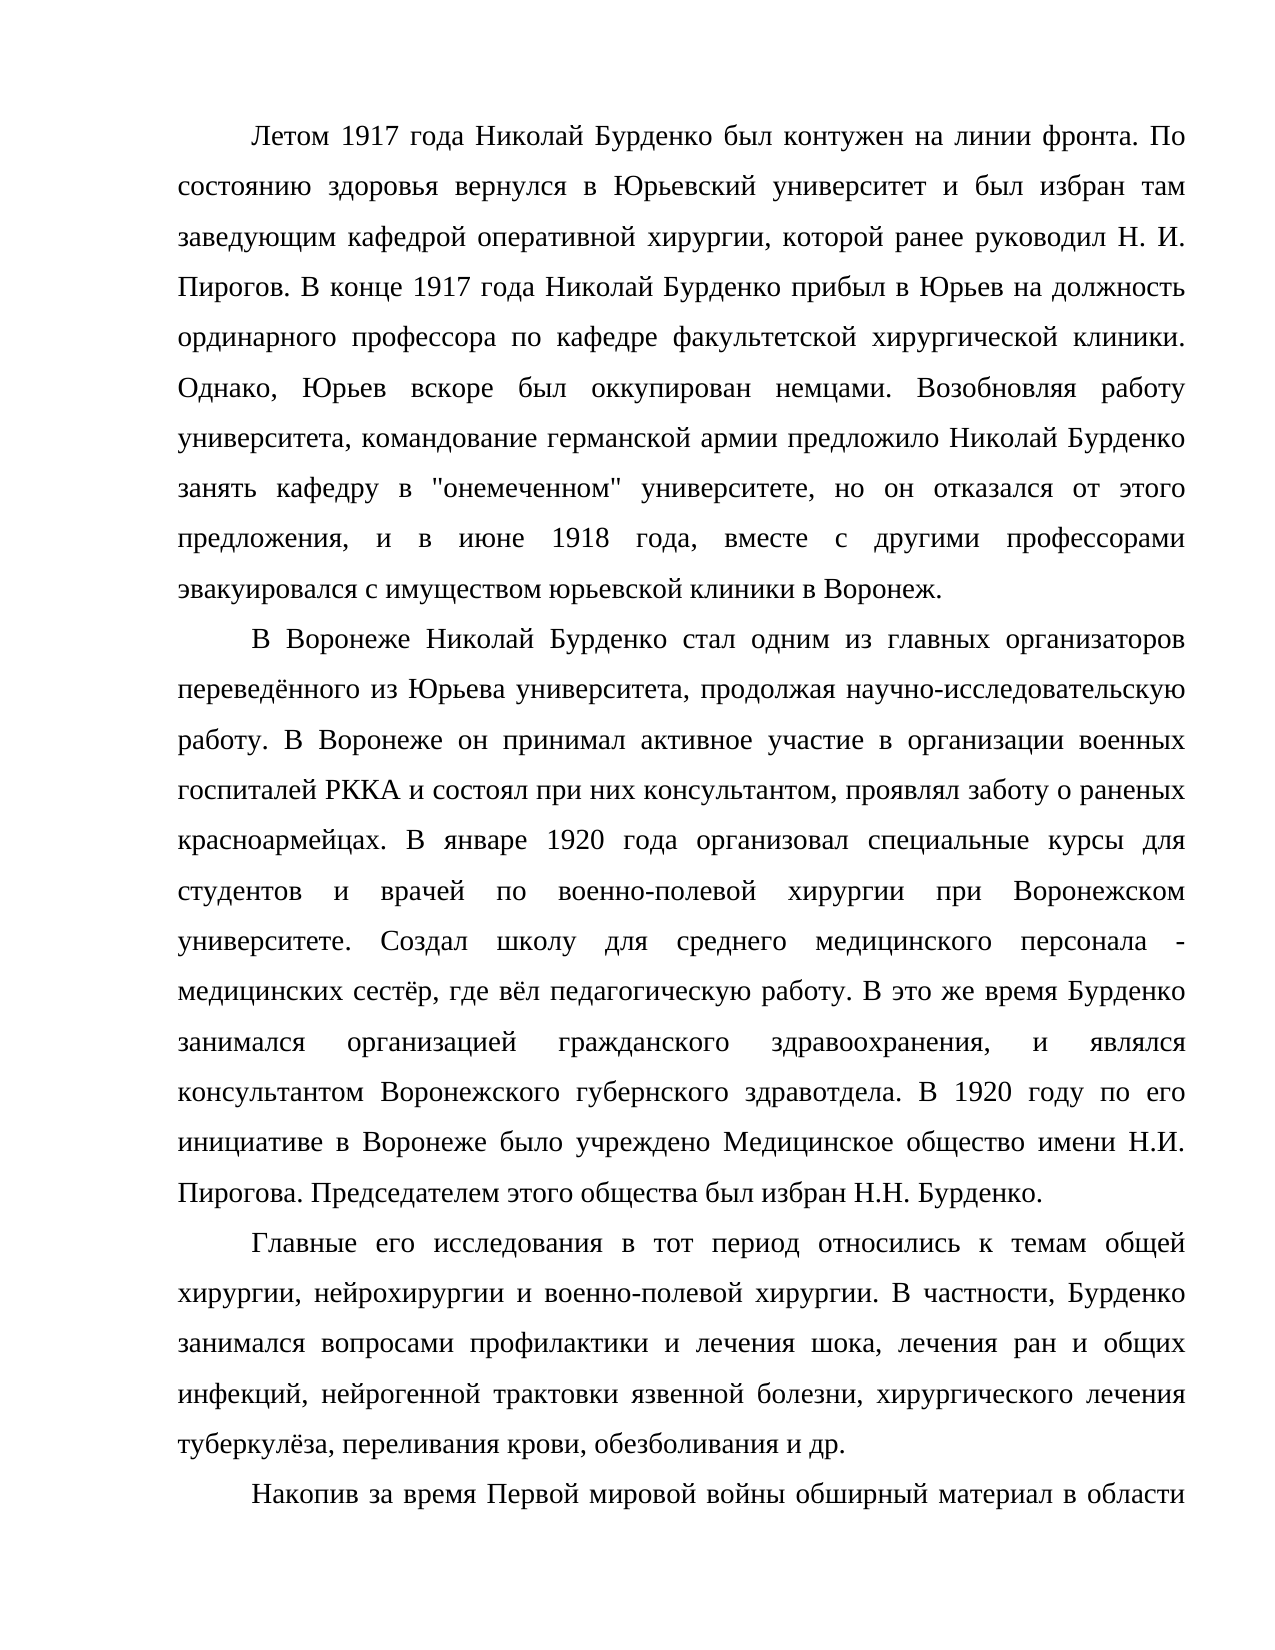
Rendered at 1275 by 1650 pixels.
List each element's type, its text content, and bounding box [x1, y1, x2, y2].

text Летом 1917 года Николай Бурденко был контужен на линии фронта. По состоянию здоровья вернулся в Юрьевский университет и был избран там заведующим кафедрой оперативной хирургии, которой ранее руководил Н. И. Пирогов. В конце 1917 года Николай Бурденко прибыл в Юрьев на должность ординарного профессора по кафедре факультетской хирургической клиники. Однако, Юрьев вскоре был оккупирован немцами. Возобновляя работу университета, командование германской армии предложило Николай Бурденко занять кафедру в "онемеченном" университете, но он отказался от этого предложения, и в июне 1918 года, вместе с другими профессорами эвакуировался с имуществом юрьевской клиники в Воронеж. [177, 118, 1186, 604]
text В Воронеже Николай Бурденко стал одним из главных организаторов переведённого из Юрьева университета, продолжая научно-исследовательскую работу. В Воронеже он принимал активное участие в организации военных госпиталей РККА и состоял при них консультантом, проявлял заботу о раненых красноармейцах. В январе 1920 года организовал специальные курсы для студентов и врачей по военно-полевой хирургии при Воронежском университете. Создал школу для среднего медицинского персонала - медицинских сестёр, где вёл педагогическую работу. В это же время Бурденко занимался организацией гражданского здравоохранения, и являлся консультантом Воронежского губернского здравотдела. В 1920 году по его инициативе в Воронеже было учреждено Медицинское общество имени Н.И. Пирогова. Председателем этого общества был избран Н.Н. Бурденко. [177, 621, 1186, 1208]
text Главные его исследования в тот период относились к темам общей хирургии, нейрохирургии и военно-полевой хирургии. В частности, Бурденко занимался вопросами профилактики и лечения шока, лечения ран и общих инфекций, нейрогенной трактовки язвенной болезни, хирургического лечения туберкулёза, переливания крови, обезболивания и др. [177, 1225, 1186, 1460]
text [177, 1477, 1186, 1510]
